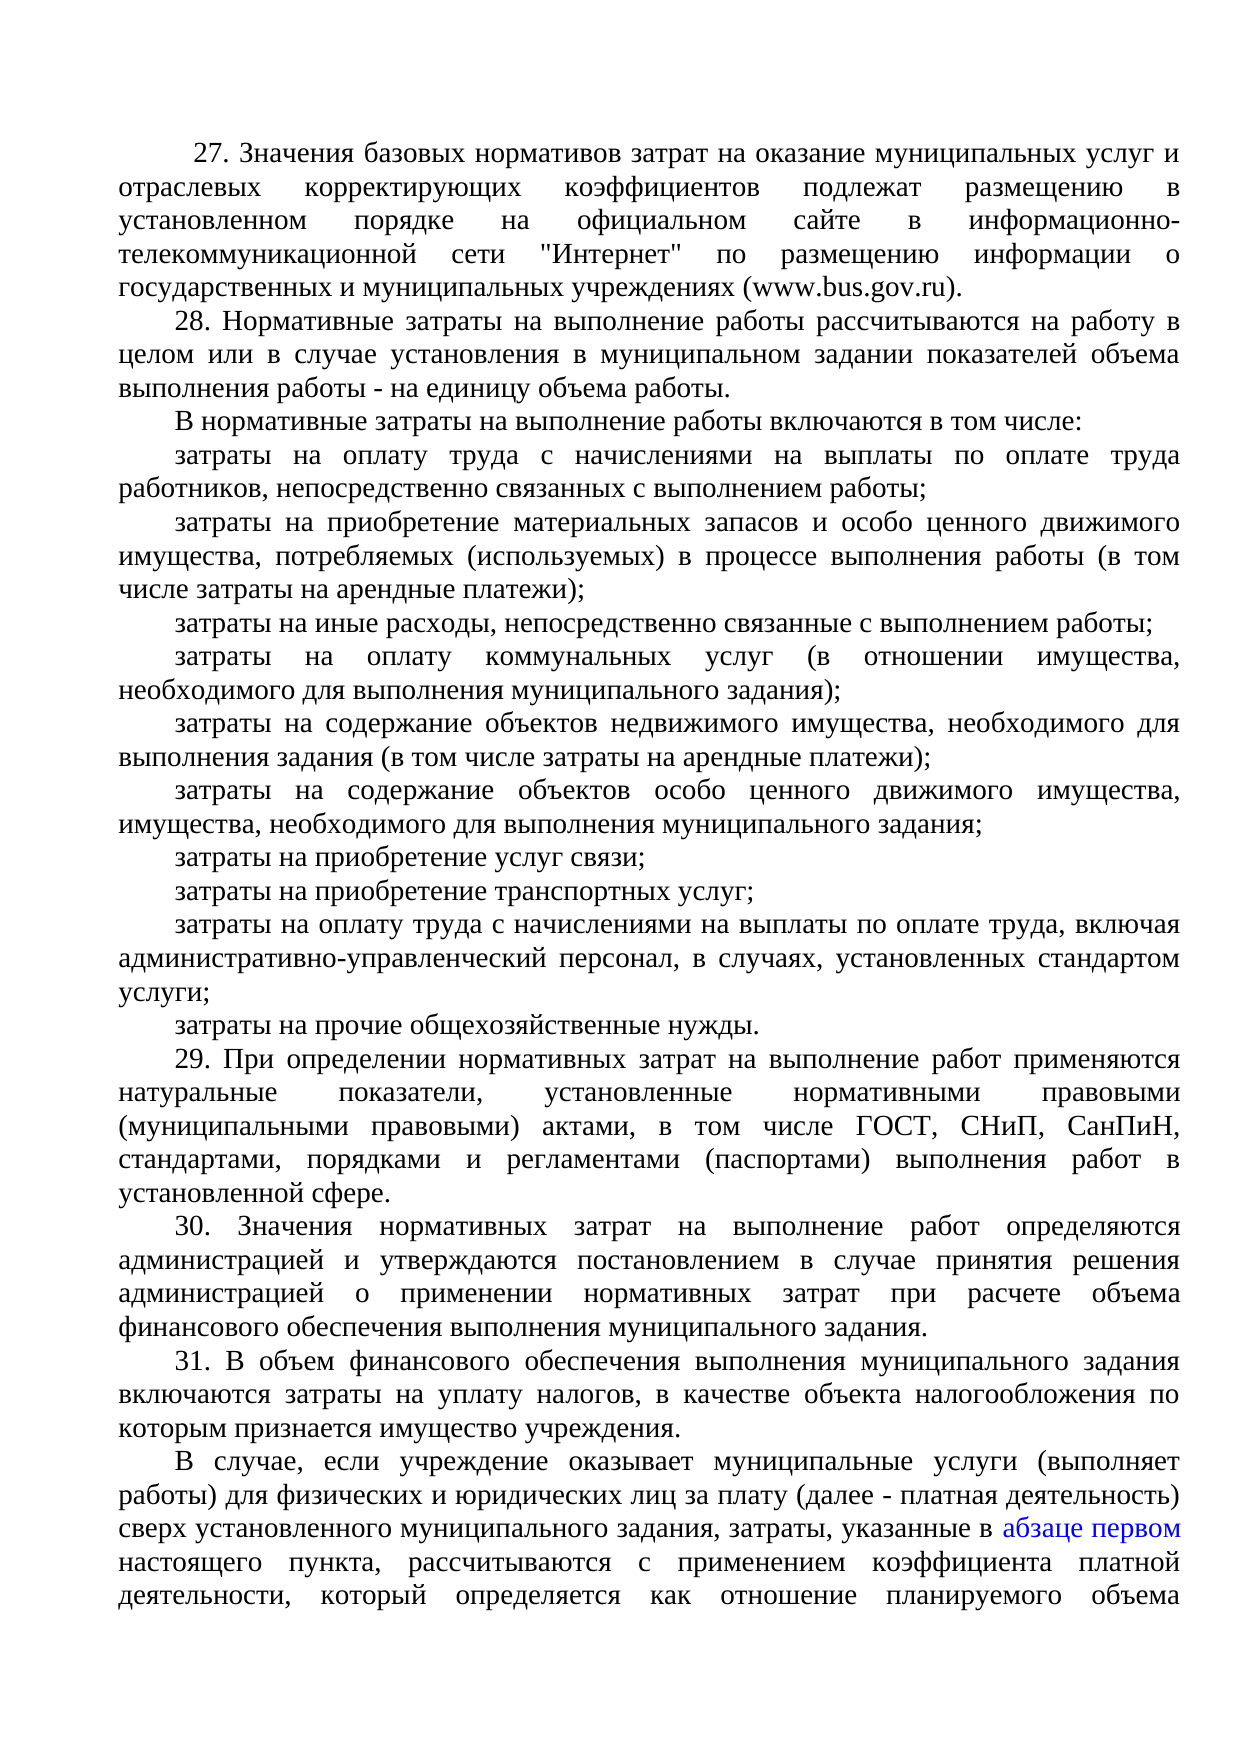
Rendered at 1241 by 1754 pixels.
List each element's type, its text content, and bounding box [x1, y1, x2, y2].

text 27. Значения базовых нормативов затрат на оказание муниципальных услуг и отраслевых корректирующих коэффициентов подлежат размещению в установленном порядке на официальном сайте в информационно-телекоммуникационной сети "Интернет" по размещению информации о государственных и муниципальных учреждениях (www.bus.gov.ru). [118, 135, 1181, 303]
text затраты на иные расходы, непосредственно связанные с выполнением работы; [118, 605, 1181, 638]
text затраты на содержание объектов особо ценного движимого имущества, имущества, необходимого для выполнения муниципального задания; [118, 772, 1181, 839]
text затраты на прочие общехозяйственные нужды. [118, 1007, 1181, 1041]
text В нормативные затраты на выполнение работы включаются в том числе: [118, 403, 1181, 437]
text 28. Нормативные затраты на выполнение работы рассчитываются на работу в целом или в случае установления в муниципальном задании показателей объема выполнения работы - на единицу объема работы. [118, 303, 1181, 403]
text затраты на приобретение транспортных услуг; [118, 873, 1181, 907]
text 29. При определении нормативных затрат на выполнение работ применяются натуральные показатели, установленные нормативными правовыми (муниципальными правовыми) актами, в том числе ГОСТ, СНиП, СанПиН, стандартами, порядками и регламентами (паспортами) выполнения работ в установленной сфере. [118, 1041, 1181, 1208]
text 30. Значения нормативных затрат на выполнение работ определяются администрацией и утверждаются постановлением в случае принятия решения администрацией о применении нормативных затрат при расчете объема финансового обеспечения выполнения муниципального задания. [118, 1208, 1181, 1343]
text затраты на оплату труда с начислениями на выплаты по оплате труда, включая административно-управленческий персонал, в случаях, установленных стандартом услуги; [118, 907, 1181, 1007]
text затраты на оплату труда с начислениями на выплаты по оплате труда работников, непосредственно связанных с выполнением работы; [118, 437, 1181, 504]
text затраты на оплату коммунальных услуг (в отношении имущества, необходимого для выполнения муниципального задания); [118, 638, 1181, 705]
text затраты на приобретение материальных запасов и особо ценного движимого имущества, потребляемых (используемых) в процессе выполнения работы (в том числе затраты на арендные платежи); [118, 504, 1181, 605]
text затраты на содержание объектов недвижимого имущества, необходимого для выполнения задания (в том числе затраты на арендные платежи); [118, 705, 1181, 772]
text затраты на приобретение услуг связи; [118, 839, 1181, 873]
text 31. В объем финансового обеспечения выполнения муниципального задания включаются затраты на уплату налогов, в качестве объекта налогообложения по которым признается имущество учреждения. [118, 1343, 1181, 1443]
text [118, 1443, 1181, 1611]
